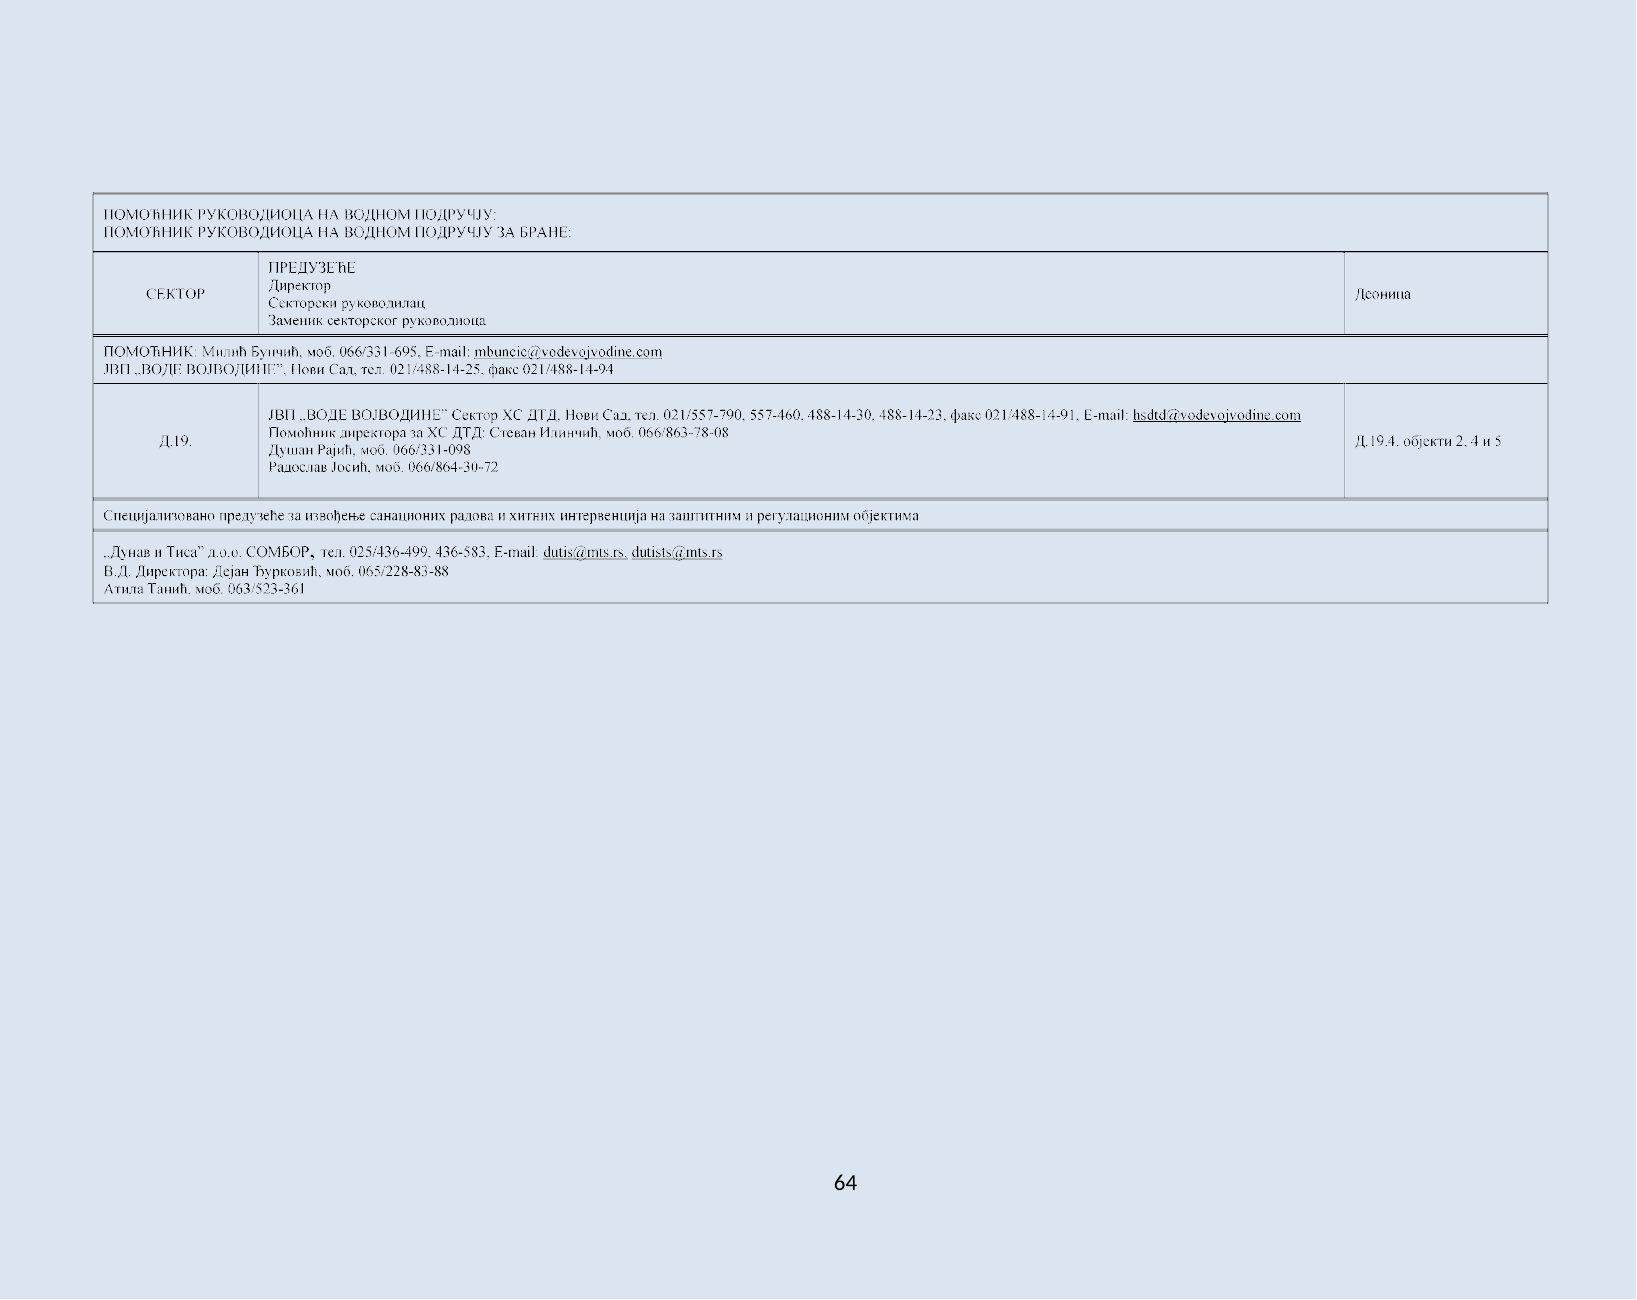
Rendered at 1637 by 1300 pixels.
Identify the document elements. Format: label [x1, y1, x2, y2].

picture [79, 114, 1562, 1119]
